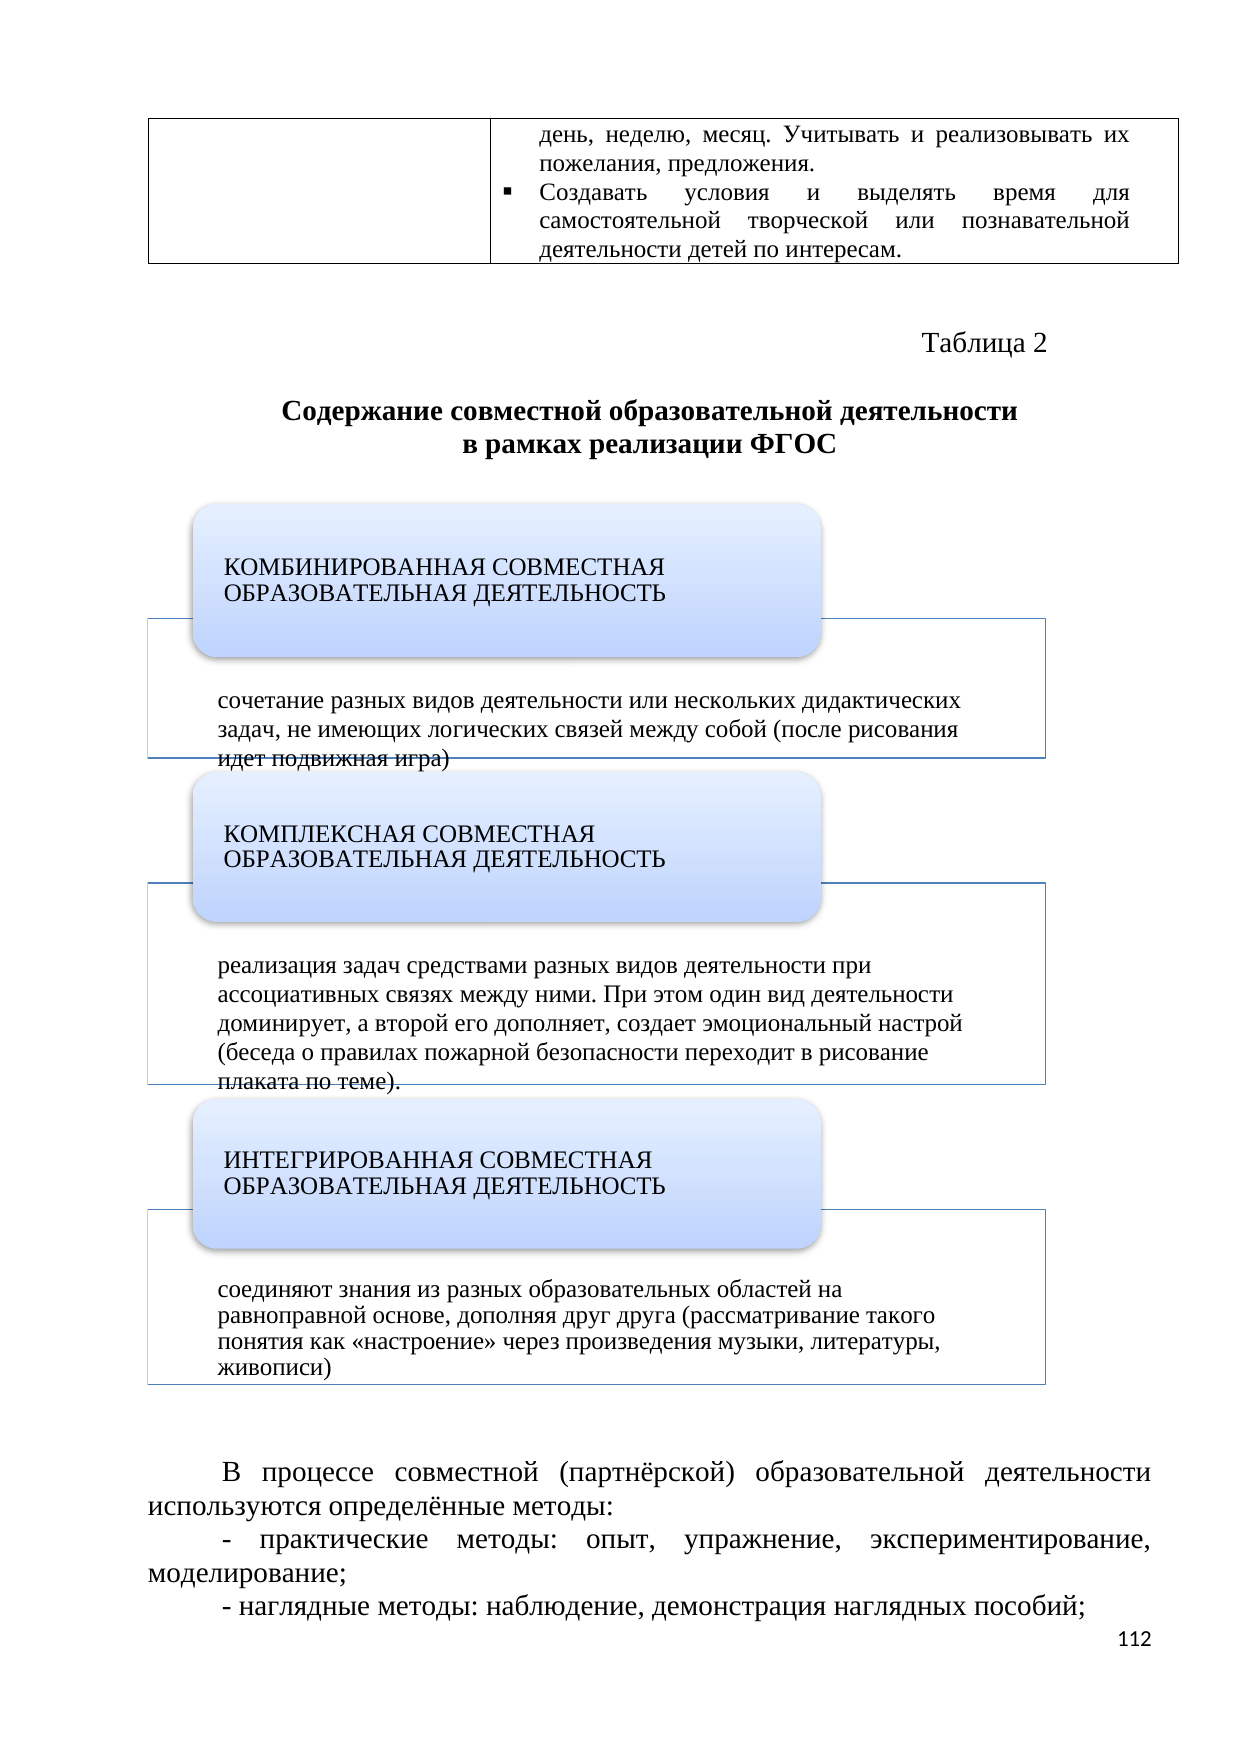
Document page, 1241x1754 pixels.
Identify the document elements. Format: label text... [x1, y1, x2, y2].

text - практические методы: опыт, упражнение, экспериментирование, моделирование; [148, 1521, 1152, 1588]
text в рамках реализации ФГОС [148, 426, 1152, 460]
text - наглядные методы: наблюдение, демонстрация наглядных пособий; [148, 1588, 1152, 1622]
text Таблица 2 [148, 326, 1115, 359]
text Содержание совместной образовательной деятельности [148, 393, 1152, 426]
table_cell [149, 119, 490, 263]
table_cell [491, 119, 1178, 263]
text В процессе совместной (партнёрской) образовательной деятельности используются определённые методы: [148, 1454, 1152, 1521]
